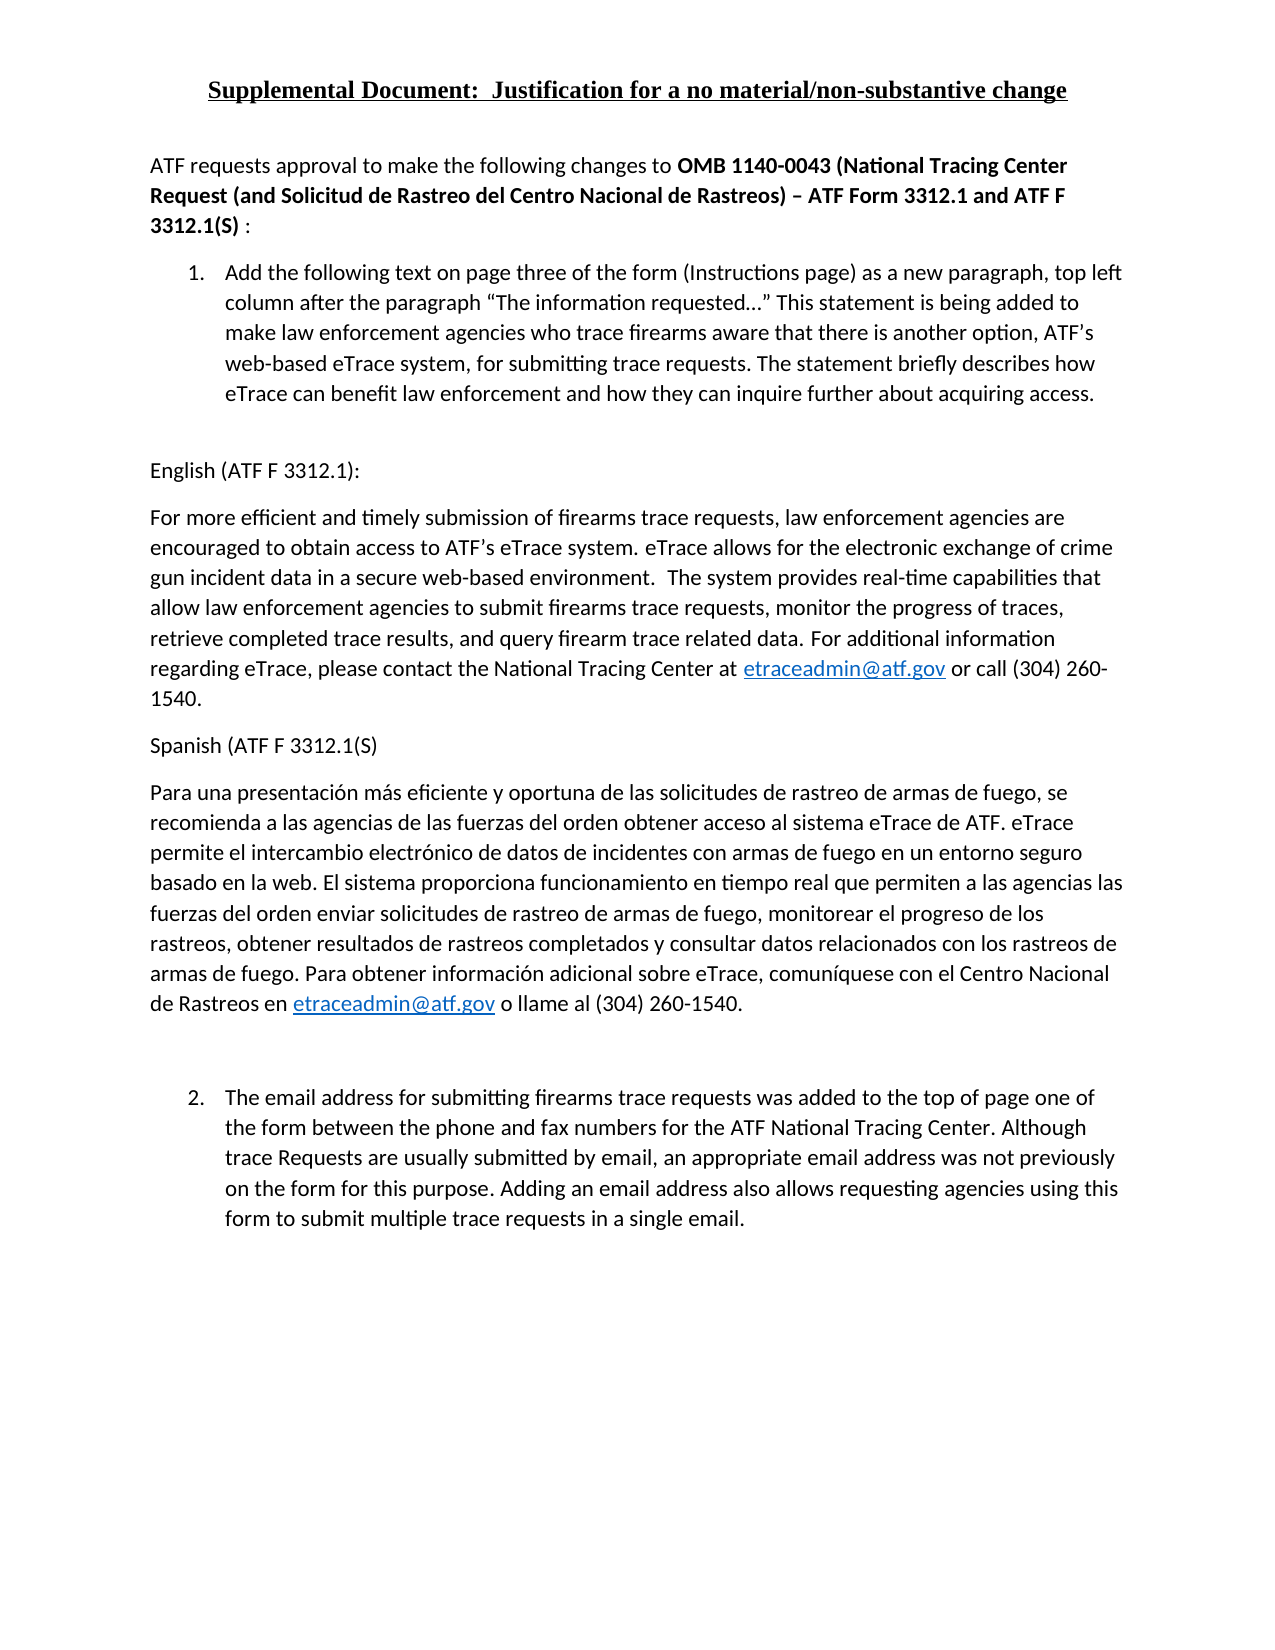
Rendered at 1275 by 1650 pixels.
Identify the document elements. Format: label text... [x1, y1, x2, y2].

text For more efficient and timely submission of firearms trace requests, law enforcement agencies are encouraged to obtain access to ATF’s eTrace system. eTrace allows for the electronic exchange of crime gun incident data in a secure web-based environment. The system provides real-time capabilities that allow law enforcement agencies to submit firearms trace requests, monitor the progress of traces, retrieve completed trace results, and query firearm trace related data. For additional information regarding eTrace, please contact the National Tracing Center at etraceadmin@atf.gov or call (304) 260-1540. [150, 503, 1125, 712]
text Spanish (ATF F 3312.1(S) [150, 731, 1125, 759]
list The email address for submitting firearms trace requests was added to the top of page one of the form between the phone and fax numbers for the ATF National Tracing Center. Although trace Requests are usually submitted by email, an appropriate email address was not previously on the form for this purpose. Adding an email address also allows requesting agencies using this form to submit multiple trace requests in a single email. [187, 1083, 1125, 1232]
list Add the following text on page three of the form (Instructions page) as a new paragraph, top left column after the paragraph “The information requested…” This statement is being added to make law enforcement agencies who trace firearms aware that there is another option, ATF’s web-based eTrace system, for submitting trace requests. The statement briefly describes how eTrace can benefit law enforcement and how they can inquire further about acquiring access. [187, 258, 1125, 407]
text Para una presentación más eficiente y oportuna de las solicitudes de rastreo de armas de fuego, se recomienda a las agencias de las fuerzas del orden obtener acceso al sistema eTrace de ATF. eTrace permite el intercambio electrónico de datos de incidentes con armas de fuego en un entorno seguro basado en la web. El sistema proporciona funcionamiento en tiempo real que permiten a las agencias las fuerzas del orden enviar solicitudes de rastreo de armas de fuego, monitorear el progreso de los rastreos, obtener resultados de rastreos completados y consultar datos relacionados con los rastreos de armas de fuego. Para obtener información adicional sobre eTrace, comuníquese con el Centro Nacional de Rastreos en etraceadmin@atf.gov o llame al (304) 260-1540. [150, 778, 1125, 1017]
text English (ATF F 3312.1): [150, 456, 1125, 484]
text ATF requests approval to make the following changes to OMB 1140-0043 (National Tracing Center Request (and Solicitud de Rastreo del Centro Nacional de Rastreos) – ATF Form 3312.1 and ATF F 3312.1(S) : [150, 151, 1125, 239]
